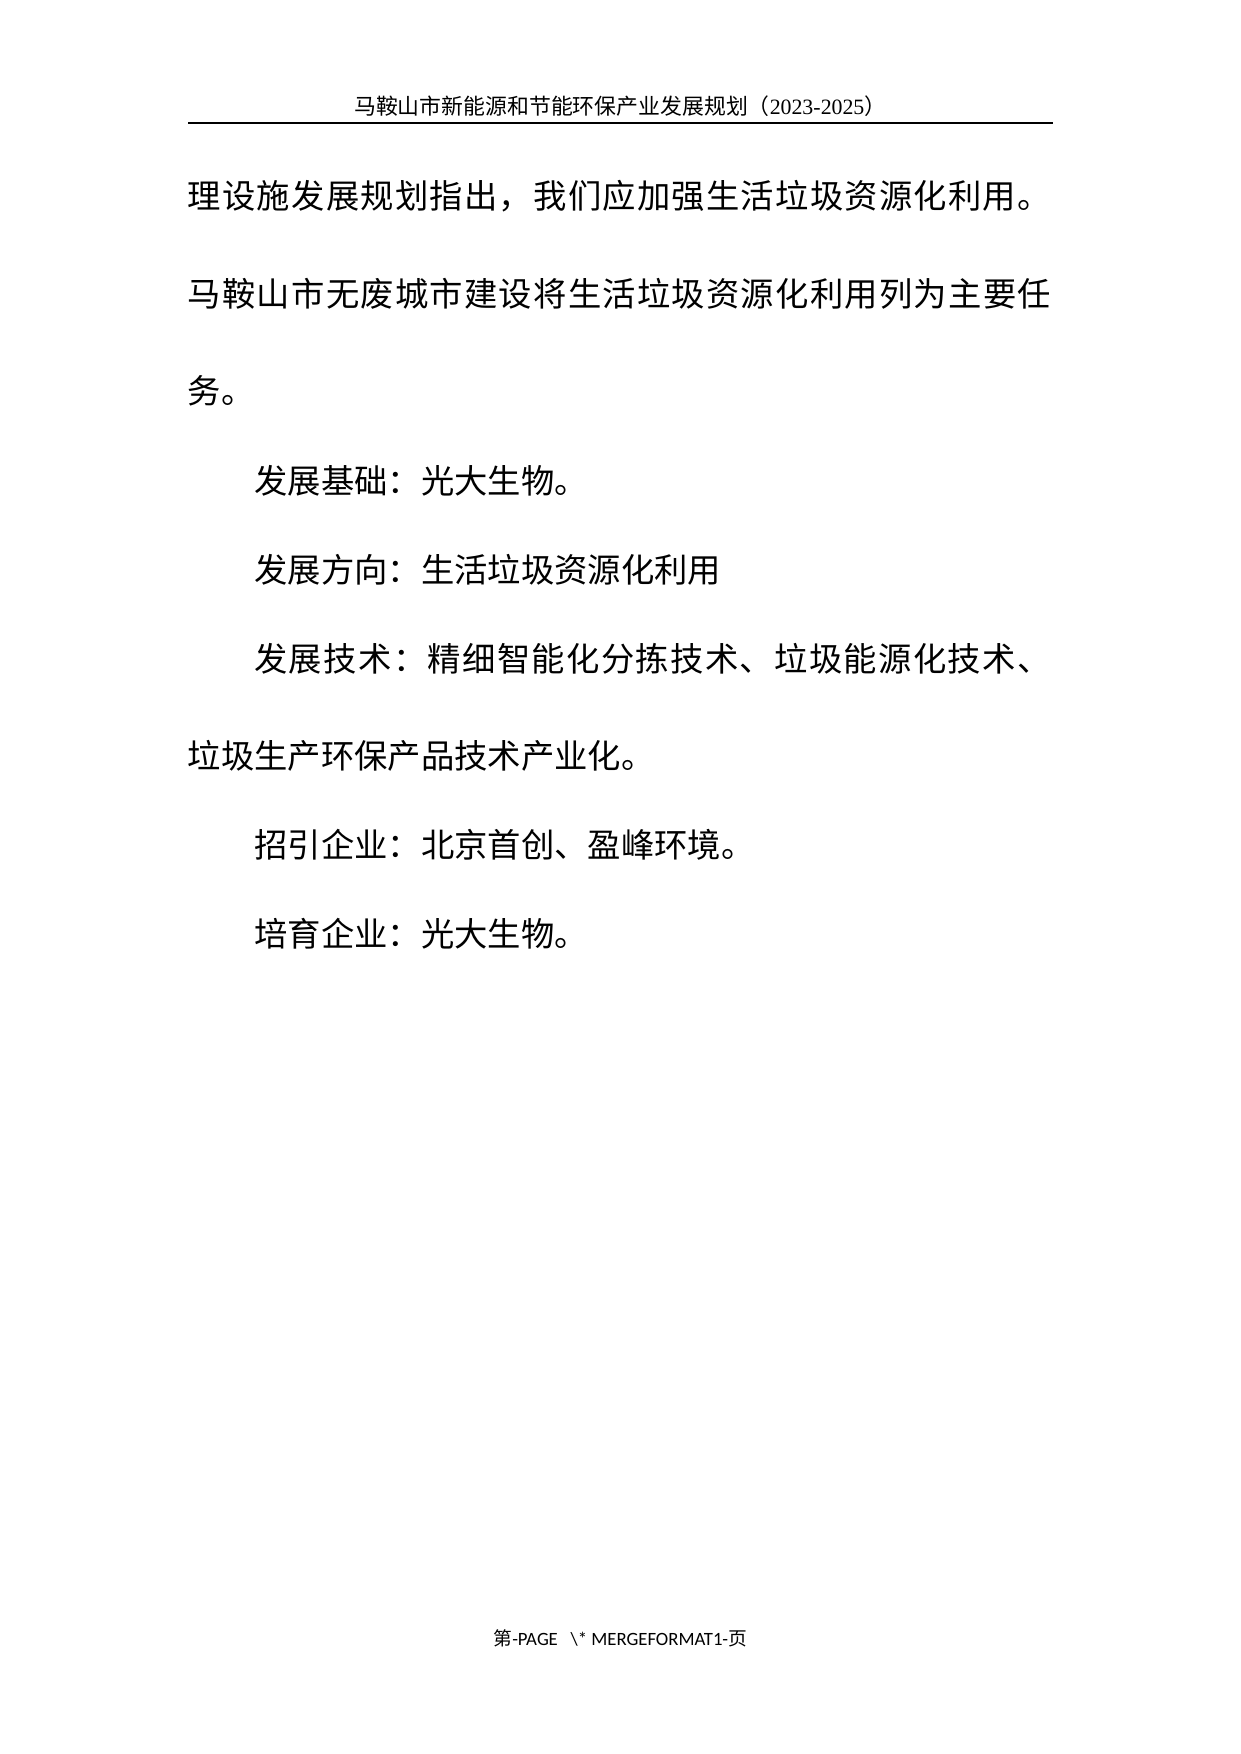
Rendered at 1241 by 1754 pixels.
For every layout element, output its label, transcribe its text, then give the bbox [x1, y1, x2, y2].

text 发展基础：光大生物。 [187, 446, 1053, 511]
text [187, 162, 1053, 422]
text 发展技术：精细智能化分拣技术、垃圾能源化技术、垃圾生产环保产品技术产业化。 [187, 624, 1053, 787]
text 培育企业：光大生物。 [187, 900, 1053, 965]
text 招引企业：北京首创、盈峰环境。 [187, 811, 1053, 876]
text 发展方向：生活垃圾资源化利用 [187, 535, 1053, 600]
